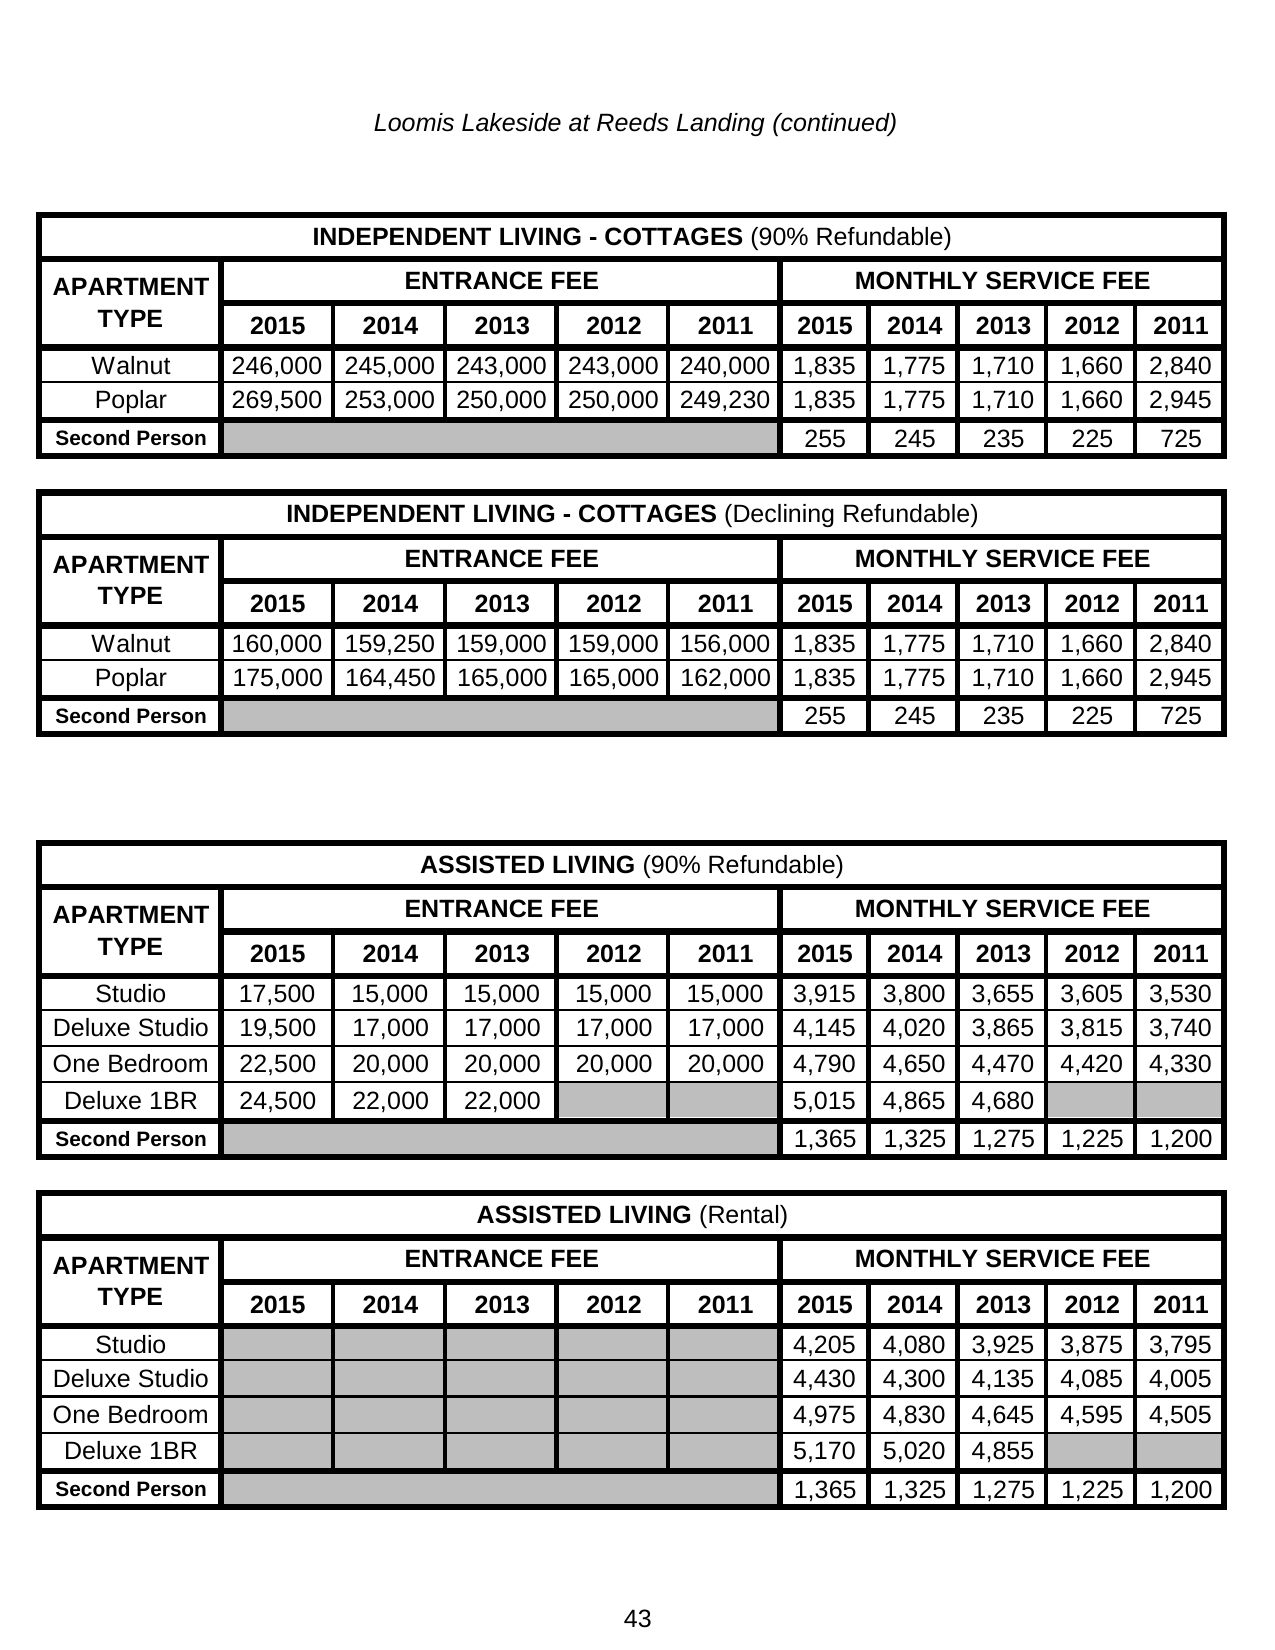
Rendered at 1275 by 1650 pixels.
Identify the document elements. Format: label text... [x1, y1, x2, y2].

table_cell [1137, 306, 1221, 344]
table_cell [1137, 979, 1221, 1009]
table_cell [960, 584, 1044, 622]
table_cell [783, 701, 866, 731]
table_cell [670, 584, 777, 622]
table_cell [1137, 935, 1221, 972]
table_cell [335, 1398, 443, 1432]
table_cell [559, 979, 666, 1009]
text Loomis Lakeside at Reeds Landing (continued) [374, 108, 1242, 137]
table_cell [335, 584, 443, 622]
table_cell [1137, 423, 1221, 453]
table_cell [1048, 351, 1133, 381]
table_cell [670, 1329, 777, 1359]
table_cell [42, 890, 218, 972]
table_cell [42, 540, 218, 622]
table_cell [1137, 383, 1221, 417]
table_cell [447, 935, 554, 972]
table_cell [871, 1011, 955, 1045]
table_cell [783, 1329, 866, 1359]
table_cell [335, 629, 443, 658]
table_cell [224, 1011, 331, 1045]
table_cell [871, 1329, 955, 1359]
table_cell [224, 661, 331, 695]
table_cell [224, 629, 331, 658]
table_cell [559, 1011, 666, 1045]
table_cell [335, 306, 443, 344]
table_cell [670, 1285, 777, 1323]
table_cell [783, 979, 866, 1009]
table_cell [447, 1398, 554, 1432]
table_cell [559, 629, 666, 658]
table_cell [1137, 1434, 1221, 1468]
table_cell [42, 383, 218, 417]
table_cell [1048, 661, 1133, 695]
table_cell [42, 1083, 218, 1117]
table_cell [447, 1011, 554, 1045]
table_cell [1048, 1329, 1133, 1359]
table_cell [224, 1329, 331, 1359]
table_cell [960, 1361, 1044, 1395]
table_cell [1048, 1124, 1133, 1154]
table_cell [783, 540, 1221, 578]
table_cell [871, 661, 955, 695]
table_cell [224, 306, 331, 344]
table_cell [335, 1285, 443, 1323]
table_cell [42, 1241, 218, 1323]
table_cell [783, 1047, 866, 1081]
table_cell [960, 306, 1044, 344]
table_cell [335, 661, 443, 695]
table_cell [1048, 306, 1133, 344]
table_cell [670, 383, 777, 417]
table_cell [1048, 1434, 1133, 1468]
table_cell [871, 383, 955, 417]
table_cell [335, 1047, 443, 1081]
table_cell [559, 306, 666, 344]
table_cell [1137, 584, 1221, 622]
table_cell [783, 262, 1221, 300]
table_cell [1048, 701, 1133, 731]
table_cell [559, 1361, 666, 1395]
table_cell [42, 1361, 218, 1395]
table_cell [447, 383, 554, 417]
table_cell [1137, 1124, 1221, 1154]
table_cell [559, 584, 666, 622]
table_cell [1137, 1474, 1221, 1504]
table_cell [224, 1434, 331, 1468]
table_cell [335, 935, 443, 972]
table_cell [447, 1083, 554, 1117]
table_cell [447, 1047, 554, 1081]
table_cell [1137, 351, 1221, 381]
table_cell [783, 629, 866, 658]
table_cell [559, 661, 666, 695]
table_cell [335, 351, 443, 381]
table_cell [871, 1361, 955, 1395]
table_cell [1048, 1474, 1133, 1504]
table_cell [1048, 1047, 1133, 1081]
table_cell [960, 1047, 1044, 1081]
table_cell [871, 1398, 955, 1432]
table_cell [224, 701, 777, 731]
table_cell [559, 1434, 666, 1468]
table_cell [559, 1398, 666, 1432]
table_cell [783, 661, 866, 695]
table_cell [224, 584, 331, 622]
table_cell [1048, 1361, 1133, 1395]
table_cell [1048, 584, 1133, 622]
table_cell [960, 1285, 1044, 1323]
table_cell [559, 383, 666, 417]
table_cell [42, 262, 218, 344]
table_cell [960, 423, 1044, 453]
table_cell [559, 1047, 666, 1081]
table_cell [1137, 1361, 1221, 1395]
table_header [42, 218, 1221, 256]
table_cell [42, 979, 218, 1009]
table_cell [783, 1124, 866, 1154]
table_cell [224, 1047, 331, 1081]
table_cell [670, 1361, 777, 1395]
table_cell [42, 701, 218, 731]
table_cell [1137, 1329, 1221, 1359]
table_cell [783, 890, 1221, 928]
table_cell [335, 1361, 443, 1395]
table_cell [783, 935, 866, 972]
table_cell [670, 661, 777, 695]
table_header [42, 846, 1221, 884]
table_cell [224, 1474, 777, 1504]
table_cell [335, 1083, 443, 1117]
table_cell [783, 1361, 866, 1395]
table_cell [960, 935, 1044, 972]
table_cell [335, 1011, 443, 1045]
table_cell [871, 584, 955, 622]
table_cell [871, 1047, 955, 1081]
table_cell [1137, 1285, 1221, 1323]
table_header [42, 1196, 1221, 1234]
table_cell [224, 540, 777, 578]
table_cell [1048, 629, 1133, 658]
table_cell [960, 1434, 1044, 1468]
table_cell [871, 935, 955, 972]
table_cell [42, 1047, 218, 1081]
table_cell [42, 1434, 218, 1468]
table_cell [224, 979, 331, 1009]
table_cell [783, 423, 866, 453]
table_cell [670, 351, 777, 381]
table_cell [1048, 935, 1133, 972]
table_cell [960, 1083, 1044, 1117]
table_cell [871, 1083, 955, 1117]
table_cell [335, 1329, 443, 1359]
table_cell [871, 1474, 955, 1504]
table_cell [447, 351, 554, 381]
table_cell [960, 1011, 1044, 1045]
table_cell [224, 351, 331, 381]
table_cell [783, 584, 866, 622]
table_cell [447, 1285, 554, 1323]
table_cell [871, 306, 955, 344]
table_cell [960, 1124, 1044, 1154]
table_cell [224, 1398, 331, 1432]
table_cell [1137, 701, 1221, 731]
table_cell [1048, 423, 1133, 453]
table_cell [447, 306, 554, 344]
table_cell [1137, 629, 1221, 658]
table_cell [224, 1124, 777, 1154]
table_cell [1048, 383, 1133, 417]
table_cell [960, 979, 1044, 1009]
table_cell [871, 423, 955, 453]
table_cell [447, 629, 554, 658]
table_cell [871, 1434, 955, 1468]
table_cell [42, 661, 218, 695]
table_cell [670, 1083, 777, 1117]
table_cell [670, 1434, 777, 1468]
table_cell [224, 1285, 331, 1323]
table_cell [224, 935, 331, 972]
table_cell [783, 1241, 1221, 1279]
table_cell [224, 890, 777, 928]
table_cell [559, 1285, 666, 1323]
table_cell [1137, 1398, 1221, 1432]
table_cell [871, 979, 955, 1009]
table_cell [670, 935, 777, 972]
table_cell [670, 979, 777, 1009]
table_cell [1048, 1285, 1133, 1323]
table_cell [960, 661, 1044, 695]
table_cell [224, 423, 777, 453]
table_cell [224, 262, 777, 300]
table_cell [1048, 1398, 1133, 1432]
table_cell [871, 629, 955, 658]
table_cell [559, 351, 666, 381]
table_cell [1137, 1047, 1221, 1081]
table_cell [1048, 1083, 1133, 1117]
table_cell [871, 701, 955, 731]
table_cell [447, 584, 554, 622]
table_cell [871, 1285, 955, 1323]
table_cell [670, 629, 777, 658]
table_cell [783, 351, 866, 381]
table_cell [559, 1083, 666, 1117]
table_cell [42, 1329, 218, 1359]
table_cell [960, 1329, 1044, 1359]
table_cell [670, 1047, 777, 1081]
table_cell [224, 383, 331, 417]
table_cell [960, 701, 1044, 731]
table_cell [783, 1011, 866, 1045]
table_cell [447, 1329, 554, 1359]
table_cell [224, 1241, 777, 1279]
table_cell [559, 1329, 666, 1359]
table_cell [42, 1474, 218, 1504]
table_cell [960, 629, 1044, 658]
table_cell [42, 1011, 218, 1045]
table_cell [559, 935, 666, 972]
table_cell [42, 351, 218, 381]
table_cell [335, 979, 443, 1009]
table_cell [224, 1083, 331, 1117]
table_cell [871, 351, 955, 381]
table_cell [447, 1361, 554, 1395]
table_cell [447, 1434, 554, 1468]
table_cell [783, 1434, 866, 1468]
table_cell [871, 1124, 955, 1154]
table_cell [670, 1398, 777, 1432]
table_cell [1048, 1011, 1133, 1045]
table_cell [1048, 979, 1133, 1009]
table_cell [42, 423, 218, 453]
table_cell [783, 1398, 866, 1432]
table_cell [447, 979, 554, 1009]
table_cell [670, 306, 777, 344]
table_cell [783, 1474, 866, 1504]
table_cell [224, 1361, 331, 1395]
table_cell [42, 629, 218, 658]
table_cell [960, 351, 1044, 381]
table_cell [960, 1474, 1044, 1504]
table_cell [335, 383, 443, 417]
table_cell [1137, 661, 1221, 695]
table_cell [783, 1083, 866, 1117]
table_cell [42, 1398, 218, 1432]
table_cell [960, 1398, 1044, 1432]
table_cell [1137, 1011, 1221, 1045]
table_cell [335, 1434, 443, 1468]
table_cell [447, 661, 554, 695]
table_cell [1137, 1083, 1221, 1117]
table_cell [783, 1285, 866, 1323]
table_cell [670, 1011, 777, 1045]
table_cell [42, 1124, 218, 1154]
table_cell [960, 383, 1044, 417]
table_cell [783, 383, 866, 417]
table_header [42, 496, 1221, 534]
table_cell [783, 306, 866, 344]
